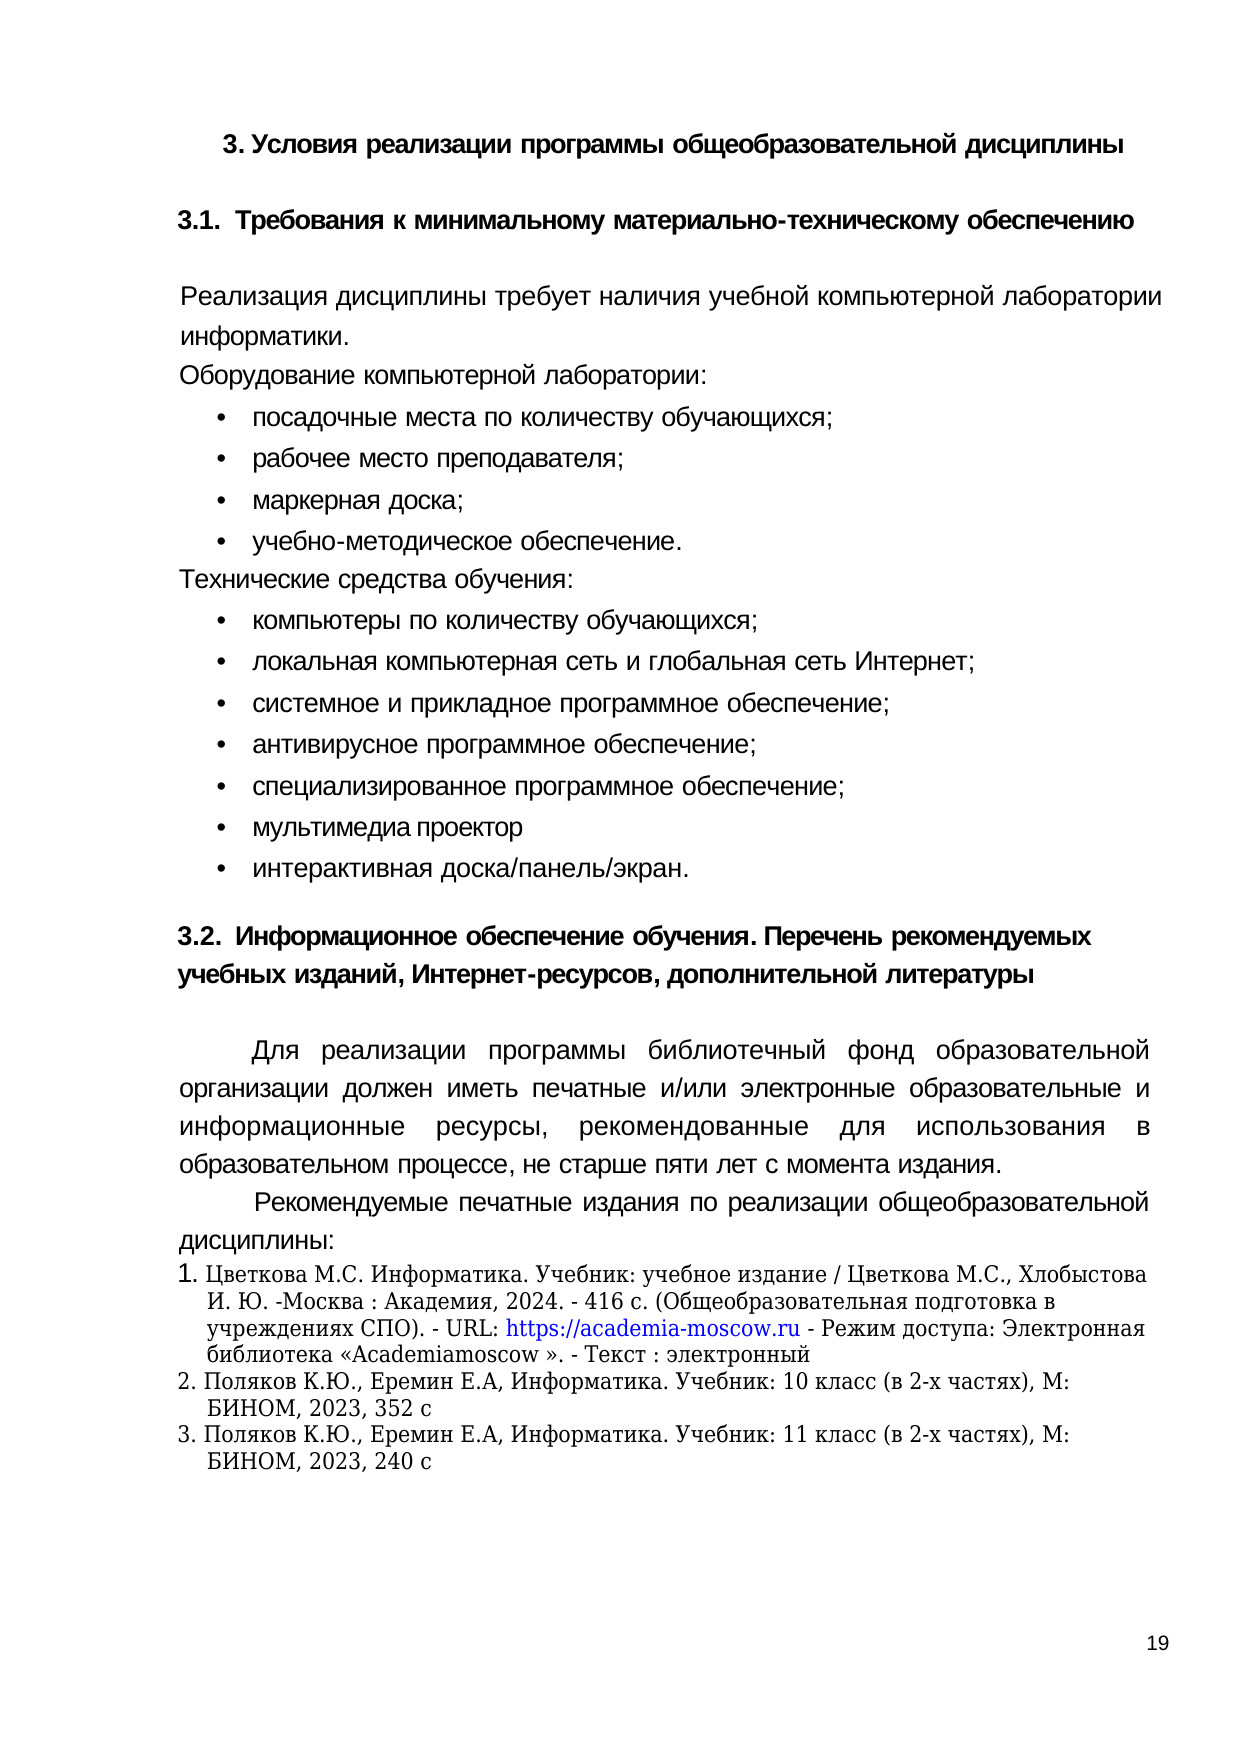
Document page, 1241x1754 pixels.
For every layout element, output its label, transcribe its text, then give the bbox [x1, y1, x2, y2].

list антивирусное программное обеспечение; [216, 720, 1169, 762]
list посадочные места по количеству обучающихся; [216, 393, 1169, 434]
text Реализация дисциплины требует наличия учебной компьютерной лаборатории [180, 244, 1169, 320]
list специализированное программное обеспечение; [216, 762, 1169, 803]
text информатики. [180, 320, 1169, 352]
text Оборудование компьютерной лаборатории: [179, 352, 1169, 393]
list локальная компьютерная сеть и глобальная сеть Интернет; [216, 637, 1169, 679]
text Для реализации программы библиотечный фонд образовательной организации должен иметь печатные и/или электронные образовательные и информационные ресурсы, рекомендованные для использования в образовательном процессе, не старше пяти лет с момента издания. [179, 1029, 1150, 1181]
text 2. Поляков К.Ю., Еремин Е.А, Информатика. Учебник: 10 класс (в 2-х частях), М: БИНОМ, 2023, 352 с [177, 1368, 1169, 1421]
list рабочее место преподавателя; [216, 434, 1169, 476]
text 3.2. Информационное обеспечение обучения. Перечень рекомендуемых учебных изданий, Интернет-ресурсов, дополнительной литературы [177, 916, 1109, 991]
list системное и прикладное программное обеспечение; [216, 679, 1169, 720]
list учебно-методическое обеспечение. Технические средства обучения: [178, 520, 689, 596]
list мультимедиа проектор [216, 803, 1169, 845]
text 1. Цветкова М.С. Информатика. Учебник: учебное издание / Цветкова М.С., Хлобыстова И. Ю. -Москва : Академия, 2024. - 416 c. (Общеобразовательная подготовка в учреждениях СПО). - URL: https://academia-moscow.ru - Режим доступа: Электронная библиотека «Academiamoscow ». - Текст : электронный [177, 1257, 1169, 1368]
text 3. Поляков К.Ю., Еремин Е.А, Информатика. Учебник: 11 класс (в 2-х частях), М: БИНОМ, 2023, 240 с [177, 1421, 1169, 1475]
list интерактивная доска/панель/экран. [216, 845, 1169, 886]
text 3.1. Требования к минимальному материально-техническому обеспечению [177, 168, 1169, 244]
text Рекомендуемые печатные издания по реализации общеобразовательной дисциплины: [178, 1181, 1149, 1257]
list маркерная доска; [216, 476, 1169, 517]
text 3. Условия реализации программы общеобразовательной дисциплины [222, 92, 1169, 168]
list компьютеры по количеству обучающихся; [216, 596, 1169, 637]
